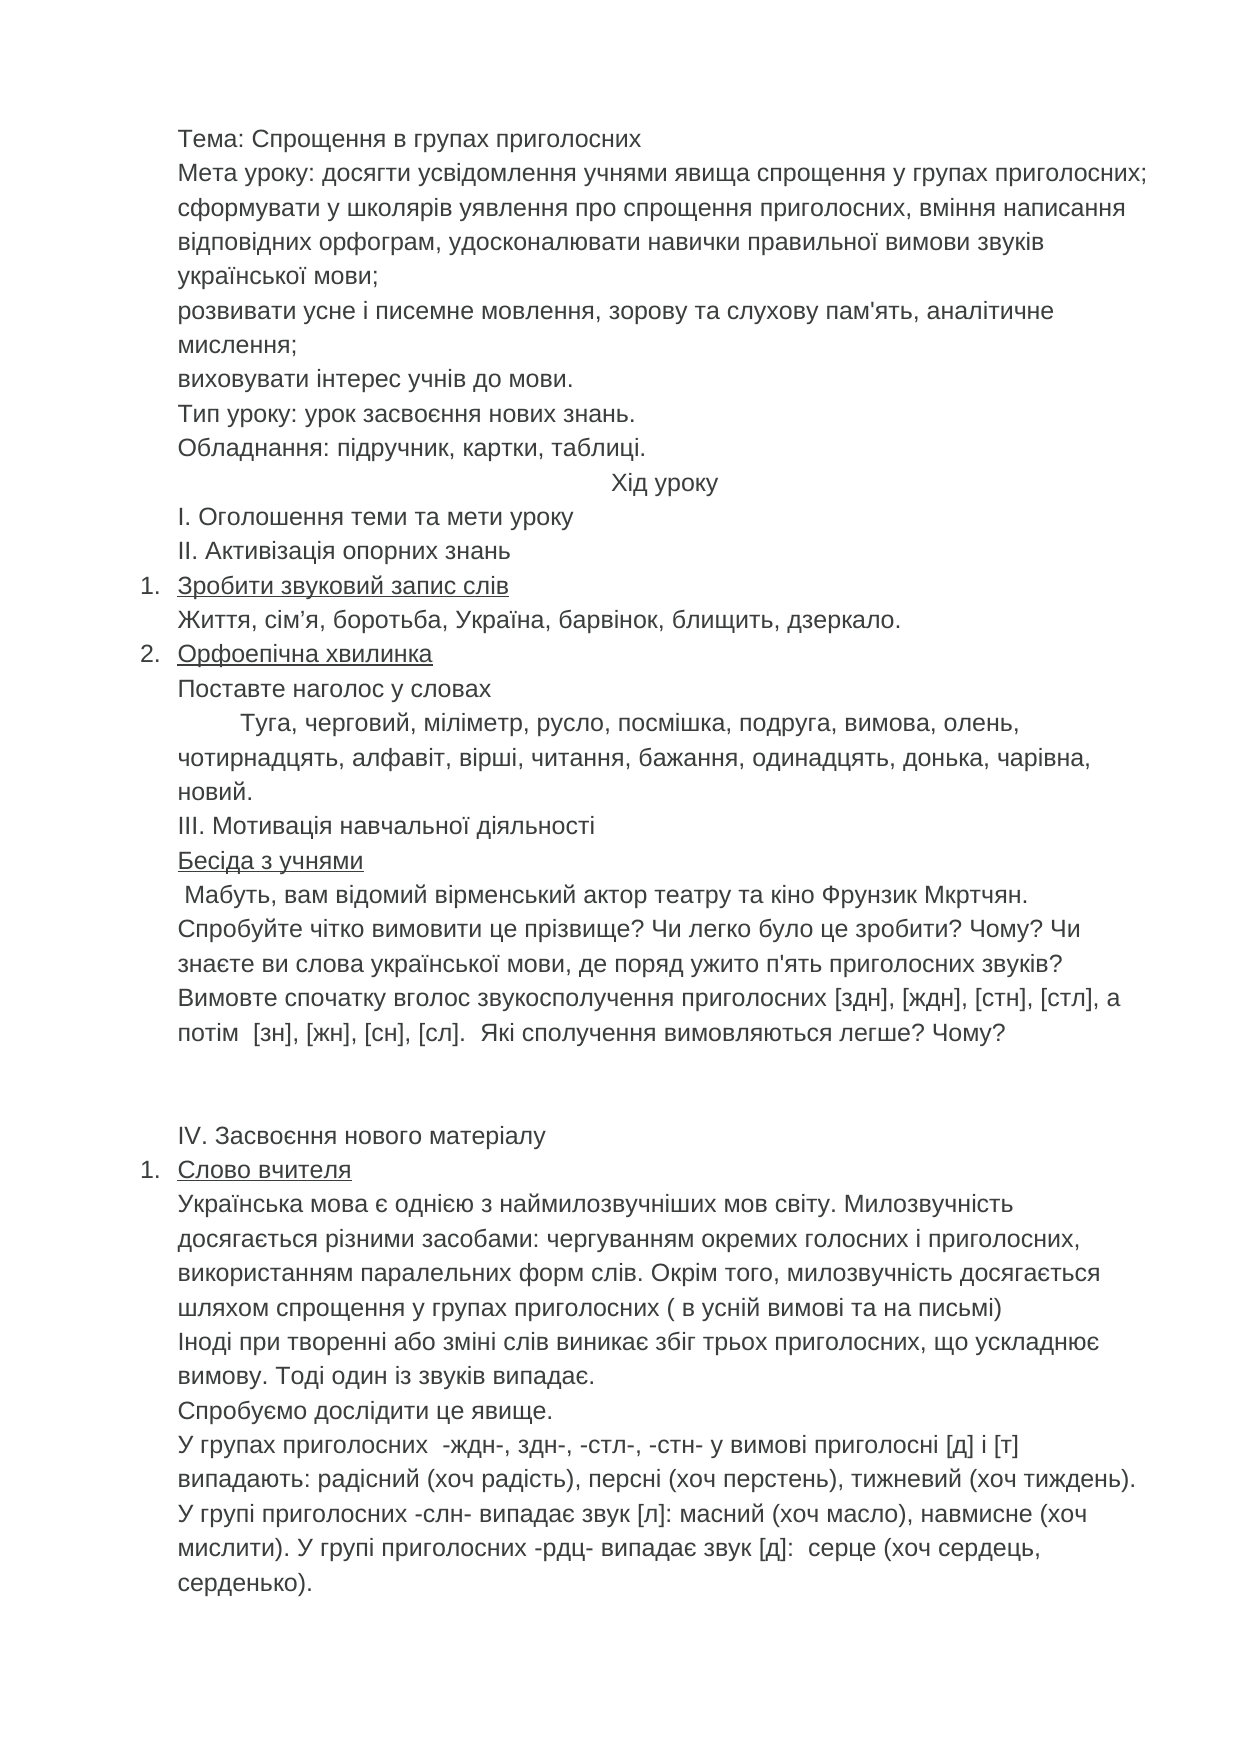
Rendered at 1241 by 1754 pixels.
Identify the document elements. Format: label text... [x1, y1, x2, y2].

text І. Оголошення теми та мети уроку [177, 496, 1152, 531]
text ІV. Засвоєння нового матеріалу [177, 1115, 1152, 1149]
text Життя, сім’я, боротьба, Україна, барвінок, блищить, дзеркало. [177, 599, 1152, 634]
text У групах приголосних -ждн-, здн-, -стл-, -стн- у вимові приголосні [д] і [т] випадають: радісний (хоч радість), персні (хоч перстень), тижневий (хоч тиждень). [177, 1424, 1152, 1493]
text Мабуть, вам відомий вірменський актор театру та кіно Фрунзик Мкртчян. Спробуйте чітко вимовити це прізвище? Чи легко було це зробити? Чому? Чи знаєте ви слова української мови, де поряд ужито п'ять приголосних звуків? [177, 874, 1152, 977]
text Туга, черговий, міліметр, русло, посмішка, подруга, вимова, олень, чотирнадцять, алфавіт, вірші, читання, бажання, одинадцять, донька, чарівна, новий. [177, 702, 1152, 806]
text Вимовте спочатку вголос звукосполучення приголосних [здн], [ждн], [стн], [стл], а потім [зн], [жн], [сн], [сл]. Які сполучення вимовляються легше? Чому? [177, 977, 1152, 1046]
list Слово вчителя [140, 1149, 1152, 1184]
text виховувати інтерес учнів до мови. [177, 359, 1152, 393]
text Спробуємо дослідити це явище. [177, 1390, 1152, 1424]
text Обладнання: підручник, картки, таблиці. [177, 427, 1152, 462]
text розвивати усне і писемне мовлення, зорову та слухову пам'ять, аналітичне мислення; [177, 290, 1152, 359]
text Іноді при творенні або зміні слів виникає збіг трьох приголосних, що ускладнює вимову. Тоді один із звуків випадає. [177, 1321, 1152, 1390]
text Поставте наголос у словах [177, 668, 1152, 702]
list Зробити звуковий запис слів [140, 565, 1152, 599]
text Хід уроку [177, 462, 1152, 496]
text Тема: Спрощення в групах приголосних [177, 118, 1152, 152]
text У групі приголосних -слн- випадає звук [л]: масний (хоч масло), навмисне (хоч мислити). У групі приголосних -рдц- випадає звук [д]: серце (хоч сердець, серденько). [177, 1493, 1152, 1596]
text ІІІ. Мотивація навчальної діяльності [177, 806, 1152, 840]
text Мета уроку: досягти усвідомлення учнями явища спрощення у групах приголосних; сформувати у школярів уявлення про спрощення приголосних, вміння написання відповідних орфограм, удосконалювати навички правильної вимови звуків української мови; [177, 152, 1152, 290]
text Тип уроку: урок засвоєння нових знань. [177, 393, 1152, 427]
list Орфоепічна хвилинка [140, 634, 1152, 668]
text Бесіда з учнями [177, 840, 1152, 874]
text ІІ. Активізація опорних знань [177, 531, 1152, 565]
text Українська мова є однією з наймилозвучніших мов світу. Милозвучність досягається різними засобами: чергуванням окремих голосних і приголосних, використанням паралельних форм слів. Окрім того, милозвучність досягається шляхом спрощення у групах приголосних ( в усній вимові та на письмі) [177, 1184, 1152, 1321]
